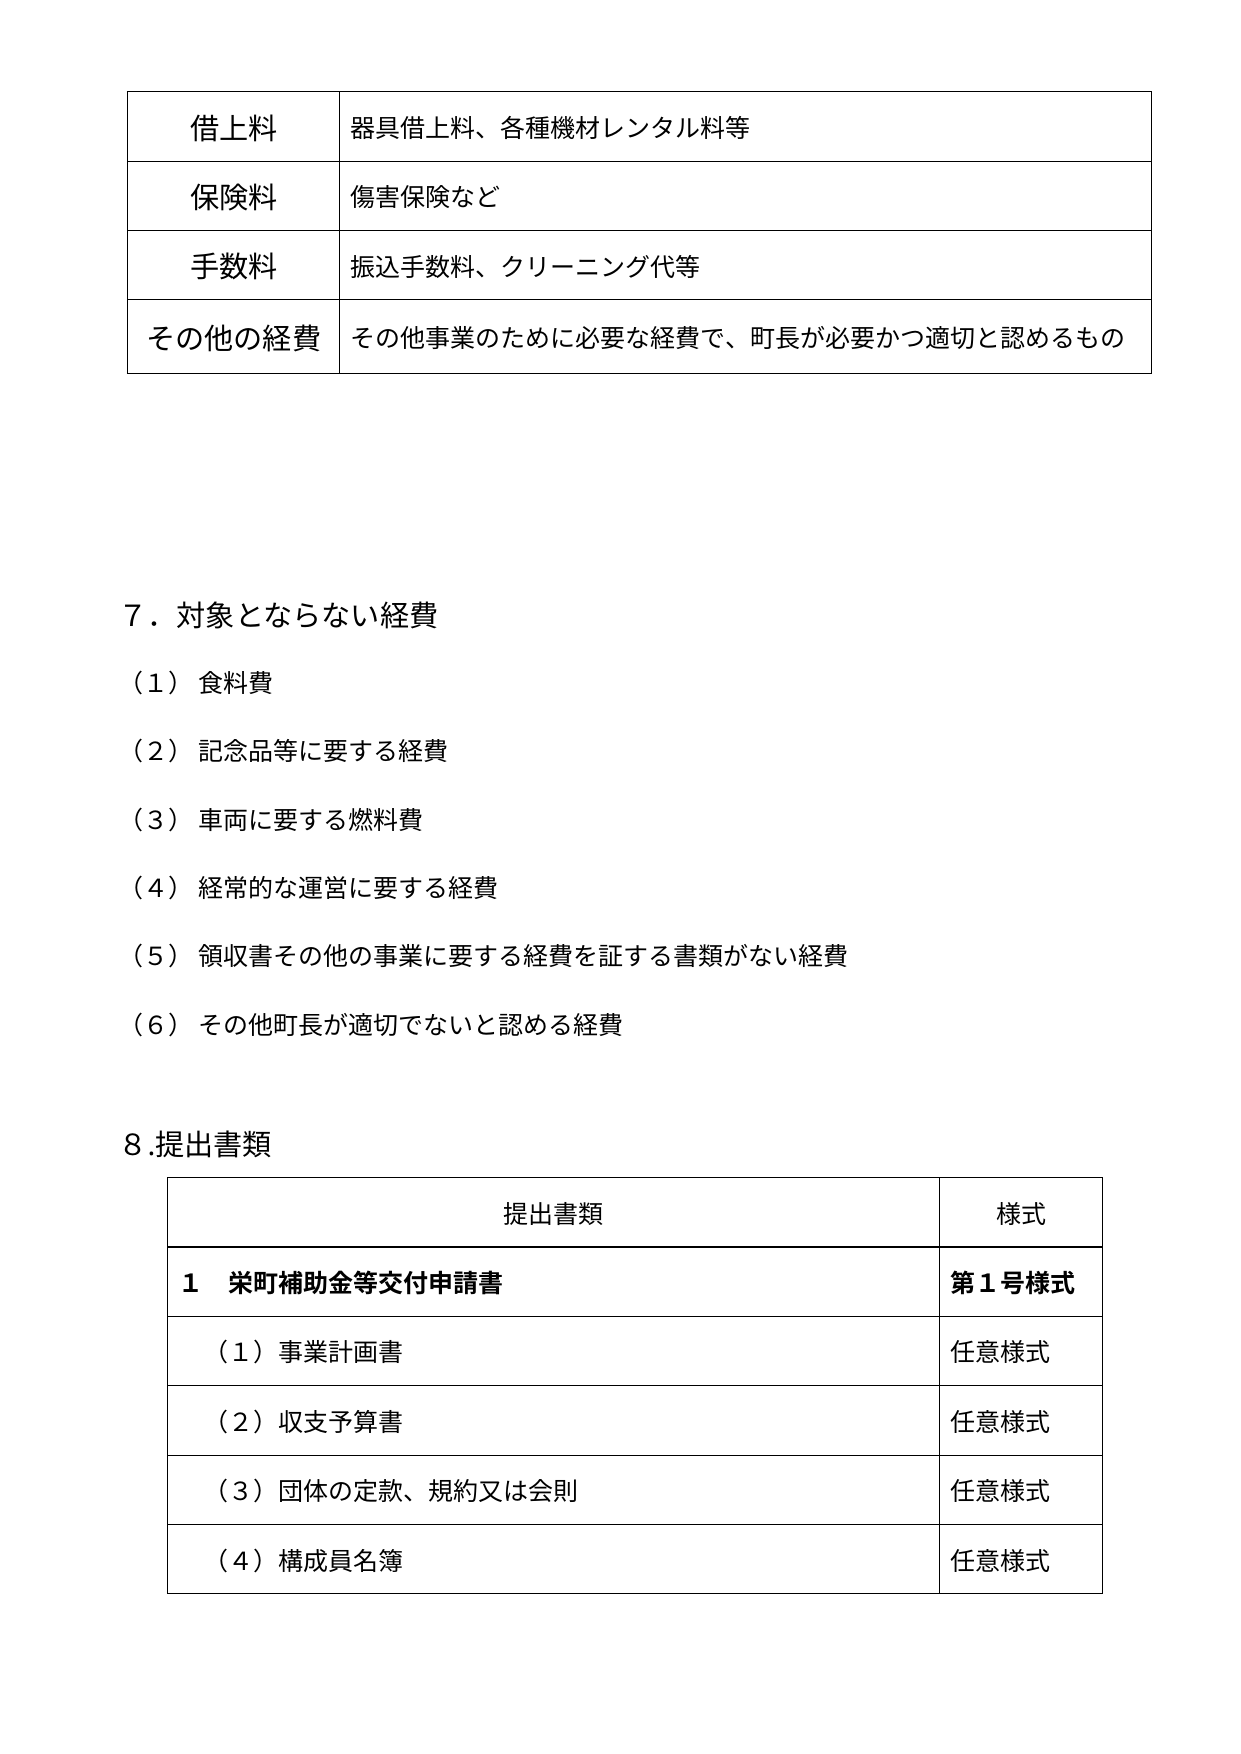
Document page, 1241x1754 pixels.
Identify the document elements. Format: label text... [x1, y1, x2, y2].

text （６） その他町長が適切でないと認める経費 [118, 989, 1152, 1057]
text ８.提出書類 [118, 1109, 1152, 1177]
table_cell 器具借上料、各種機材レンタル料等 [340, 92, 1151, 161]
table_header 提出書類 [168, 1178, 939, 1246]
text （５） 領収書その他の事業に要する経費を証する書類がない経費 [118, 921, 1152, 989]
table_cell 保険料 [128, 162, 339, 230]
table_cell （４）構成員名簿 [168, 1525, 939, 1593]
table_cell 任意様式 [940, 1456, 1102, 1524]
table_cell 第１号様式 [940, 1248, 1102, 1316]
text （２） 記念品等に要する経費 [118, 716, 1152, 784]
table_cell 借上料 [128, 92, 339, 161]
table_cell 手数料 [128, 231, 339, 299]
table_cell （２）収支予算書 [168, 1386, 939, 1454]
table_cell その他の経費 [128, 300, 339, 373]
table_cell 任意様式 [940, 1317, 1102, 1385]
table_cell 傷害保険など [340, 162, 1151, 230]
table_cell 任意様式 [940, 1525, 1102, 1593]
table_cell （３）団体の定款、規約又は会則 [168, 1456, 939, 1524]
table_cell 振込手数料、クリーニング代等 [340, 231, 1151, 299]
text （４） 経常的な運営に要する経費 [118, 852, 1152, 921]
table_cell 任意様式 [940, 1386, 1102, 1454]
text （３） 車両に要する燃料費 [118, 784, 1152, 852]
text （１） 食料費 [118, 647, 1152, 716]
table_cell １ 栄町補助金等交付申請書 [168, 1248, 939, 1316]
table_cell （１）事業計画書 [168, 1317, 939, 1385]
table_cell その他事業のために必要な経費で、町長が必要かつ適切と認めるもの [340, 300, 1151, 373]
table_header 様式 [940, 1178, 1102, 1246]
text ７．対象とならない経費 [118, 579, 1152, 647]
